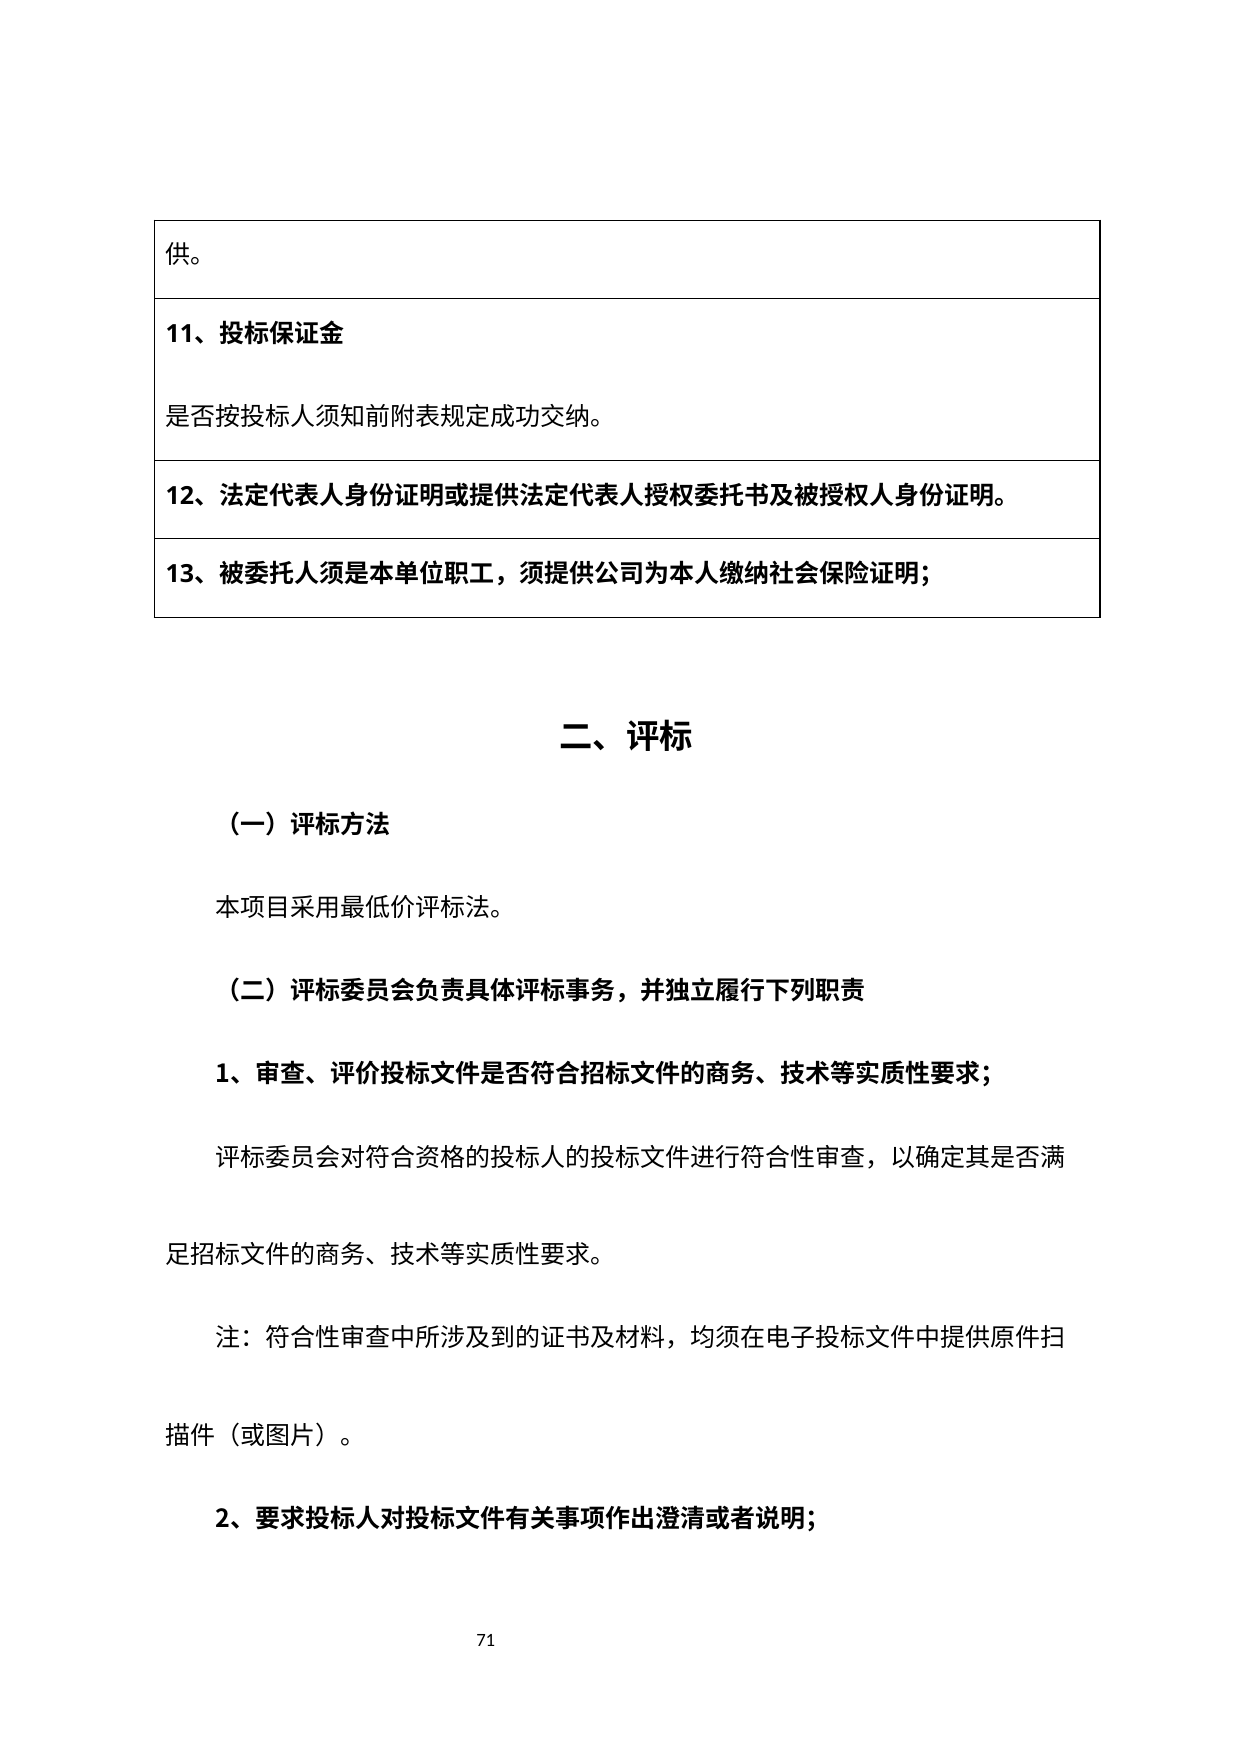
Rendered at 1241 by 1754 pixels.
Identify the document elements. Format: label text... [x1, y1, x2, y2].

text （一）评标方法 [165, 790, 1087, 855]
table_cell 13、被委托人须是本单位职工，须提供公司为本人缴纳社会保险证明； [155, 539, 1099, 617]
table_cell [155, 221, 1099, 298]
text （二）评标委员会负责具体评标事务，并独立履行下列职责 [165, 956, 1087, 1021]
text 二、评标 [165, 701, 1087, 766]
text 注：符合性审查中所涉及到的证书及材料，均须在电子投标文件中提供原件扫描件（或图片）。 [165, 1303, 1087, 1466]
text 1、审查、评价投标文件是否符合招标文件的商务、技术等实质性要求； [165, 1039, 1087, 1104]
text 评标委员会对符合资格的投标人的投标文件进行符合性审查，以确定其是否满足招标文件的商务、技术等实质性要求。 [165, 1123, 1087, 1285]
text 本项目采用最低价评标法。 [165, 873, 1087, 938]
table_cell 11、投标保证金 是否按投标人须知前附表规定成功交纳。 [155, 299, 1099, 460]
table_cell 12、法定代表人身份证明或提供法定代表人授权委托书及被授权人身份证明。 [155, 461, 1099, 538]
text 2、要求投标人对投标文件有关事项作出澄清或者说明； [165, 1484, 1087, 1549]
